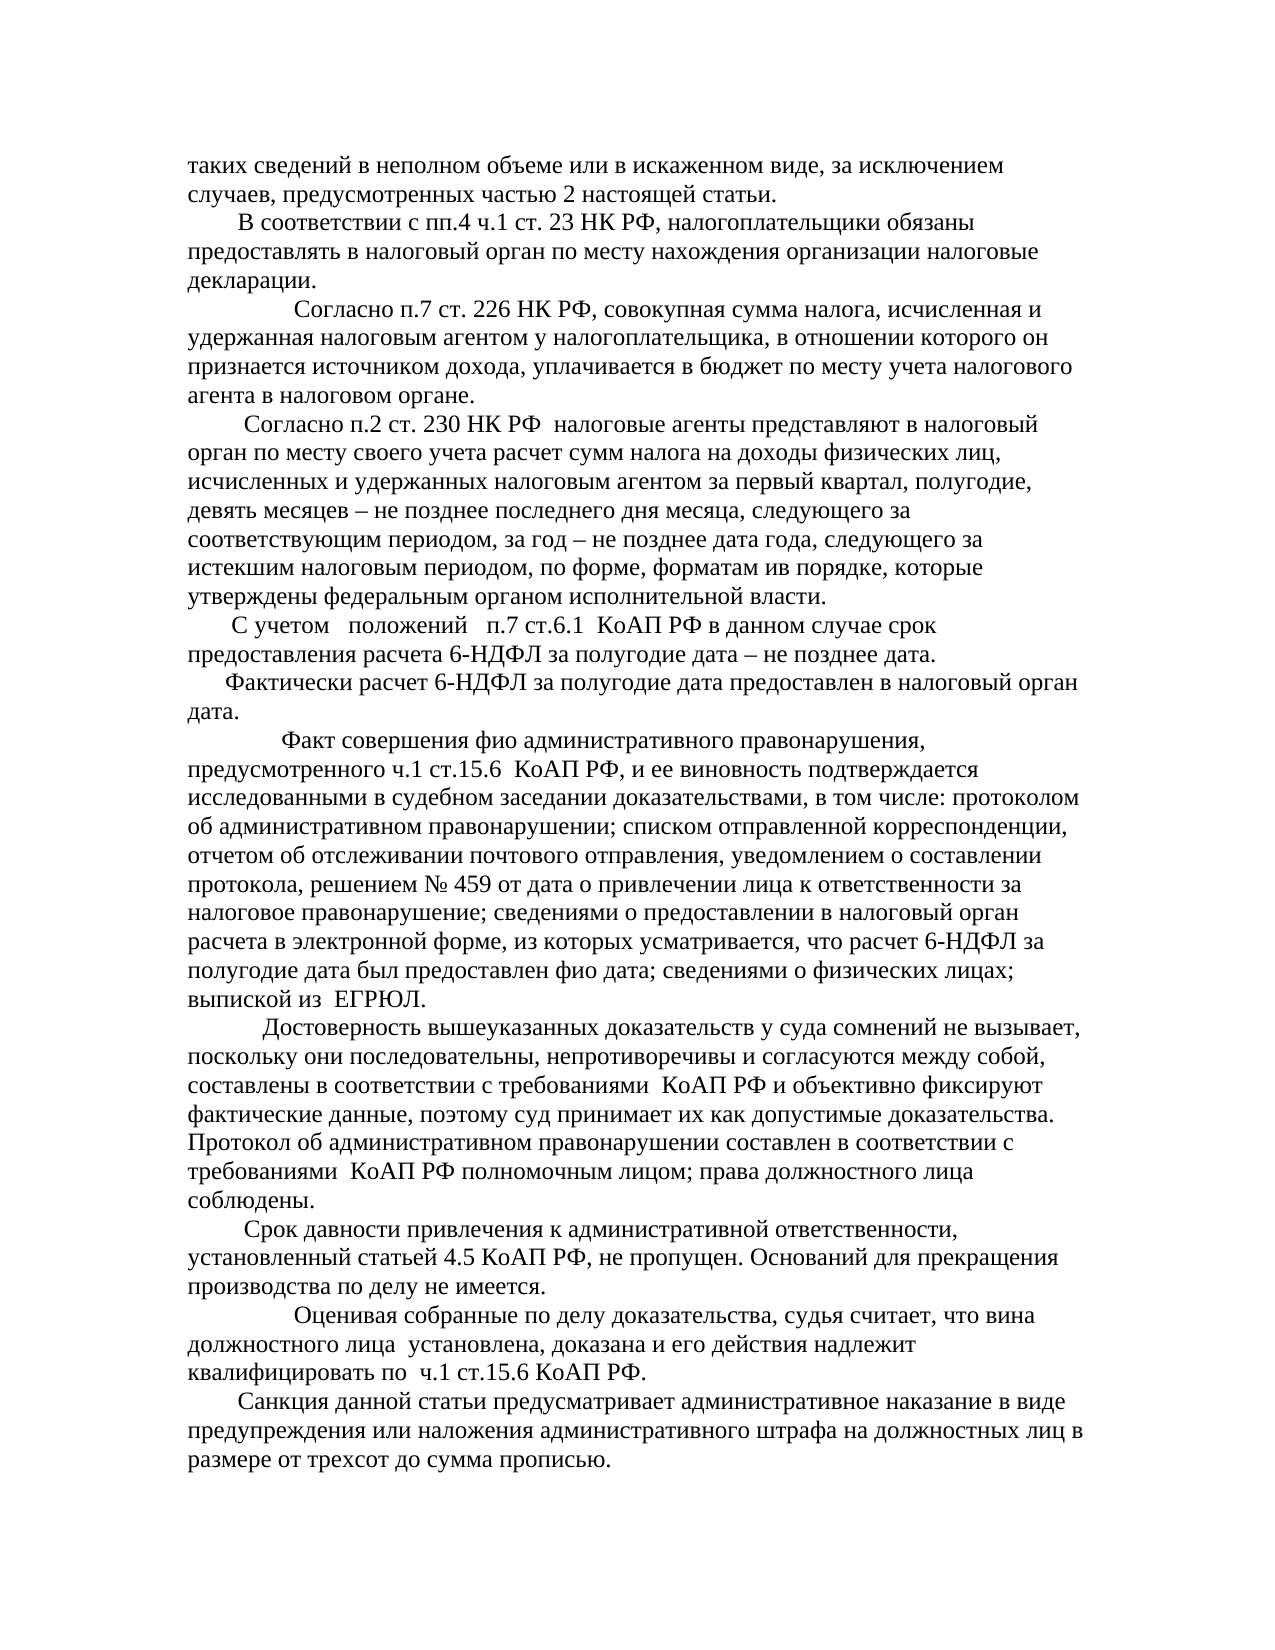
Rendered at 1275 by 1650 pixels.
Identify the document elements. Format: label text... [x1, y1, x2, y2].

text Фактически расчет 6-НДФЛ за полугодие дата предоставлен в налоговый орган дата. [187, 667, 1087, 725]
text С учетом положений п.7 ст.6.1 КоАП РФ в данном случае срок предоставления расчета 6-НДФЛ за полугодие дата – не позднее дата. [187, 610, 1087, 667]
text Оценивая собранные по делу доказательства, судья считает, что вина должностного лица установлена, доказана и его действия надлежит квалифицировать по ч.1 ст.15.6 КоАП РФ. [187, 1300, 1087, 1386]
text Согласно п.7 ст. 226 НК РФ, совокупная сумма налога, исчисленная и удержанная налоговым агентом у налогоплательщика, в отношении которого он признается источником дохода, уплачивается в бюджет по месту учета налогового агента в налоговом органе. [187, 294, 1087, 409]
text В соответствии с пп.4 ч.1 ст. 23 НК РФ, налогоплательщики обязаны предоставлять в налоговый орган по месту нахождения организации налоговые декларации. [187, 207, 1087, 294]
text Санкция данной статьи предусматривает административное наказание в виде предупреждения или наложения административного штрафа на должностных лиц в размере от трехсот до сумма прописью. [187, 1386, 1087, 1472]
text Срок давности привлечения к административной ответственности, установленный статьей 4.5 КоАП РФ, не пропущен. Оснований для прекращения производства по делу не имеется. [187, 1214, 1087, 1300]
text Факт совершения фио административного правонарушения, предусмотренного ч.1 ст.15.6 КоАП РФ, и ее виновность подтверждается исследованными в судебном заседании доказательствами, в том числе: протоколом об административном правонарушении; списком отправленной корреспонденции, отчетом об отслеживании почтового отправления, уведомлением о составлении протокола, решением № 459 от дата о привлечении лица к ответственности за налоговое правонарушение; сведениями о предоставлении в налоговый орган расчета в электронной форме, из которых усматривается, что расчет 6-НДФЛ за полугодие дата был предоставлен фио дата; сведениями о физических лицах; выпиской из ЕГРЮЛ. [187, 725, 1087, 1012]
text Достоверность вышеуказанных доказательств у суда сомнений не вызывает, поскольку они последовательны, непротиворечивы и согласуются между собой, составлены в соответствии с требованиями КоАП РФ и объективно фиксируют фактические данные, поэтому суд принимает их как допустимые доказательства. Протокол об административном правонарушении составлен в соответствии с требованиями КоАП РФ полномочным лицом; права должностного лица соблюдены. [187, 1012, 1087, 1214]
text Согласно п.2 ст. 230 НК РФ налоговые агенты представляют в налоговый орган по месту своего учета расчет сумм налога на доходы физических лиц, исчисленных и удержанных налоговым агентом за первый квартал, полугодие, девять месяцев – не позднее последнего дня месяца, следующего за соответствующим периодом, за год – не позднее дата года, следующего за истекшим налоговым периодом, по форме, форматам ив порядке, которые утверждены федеральным органом исполнительной власти. [187, 409, 1087, 610]
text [187, 150, 1087, 207]
